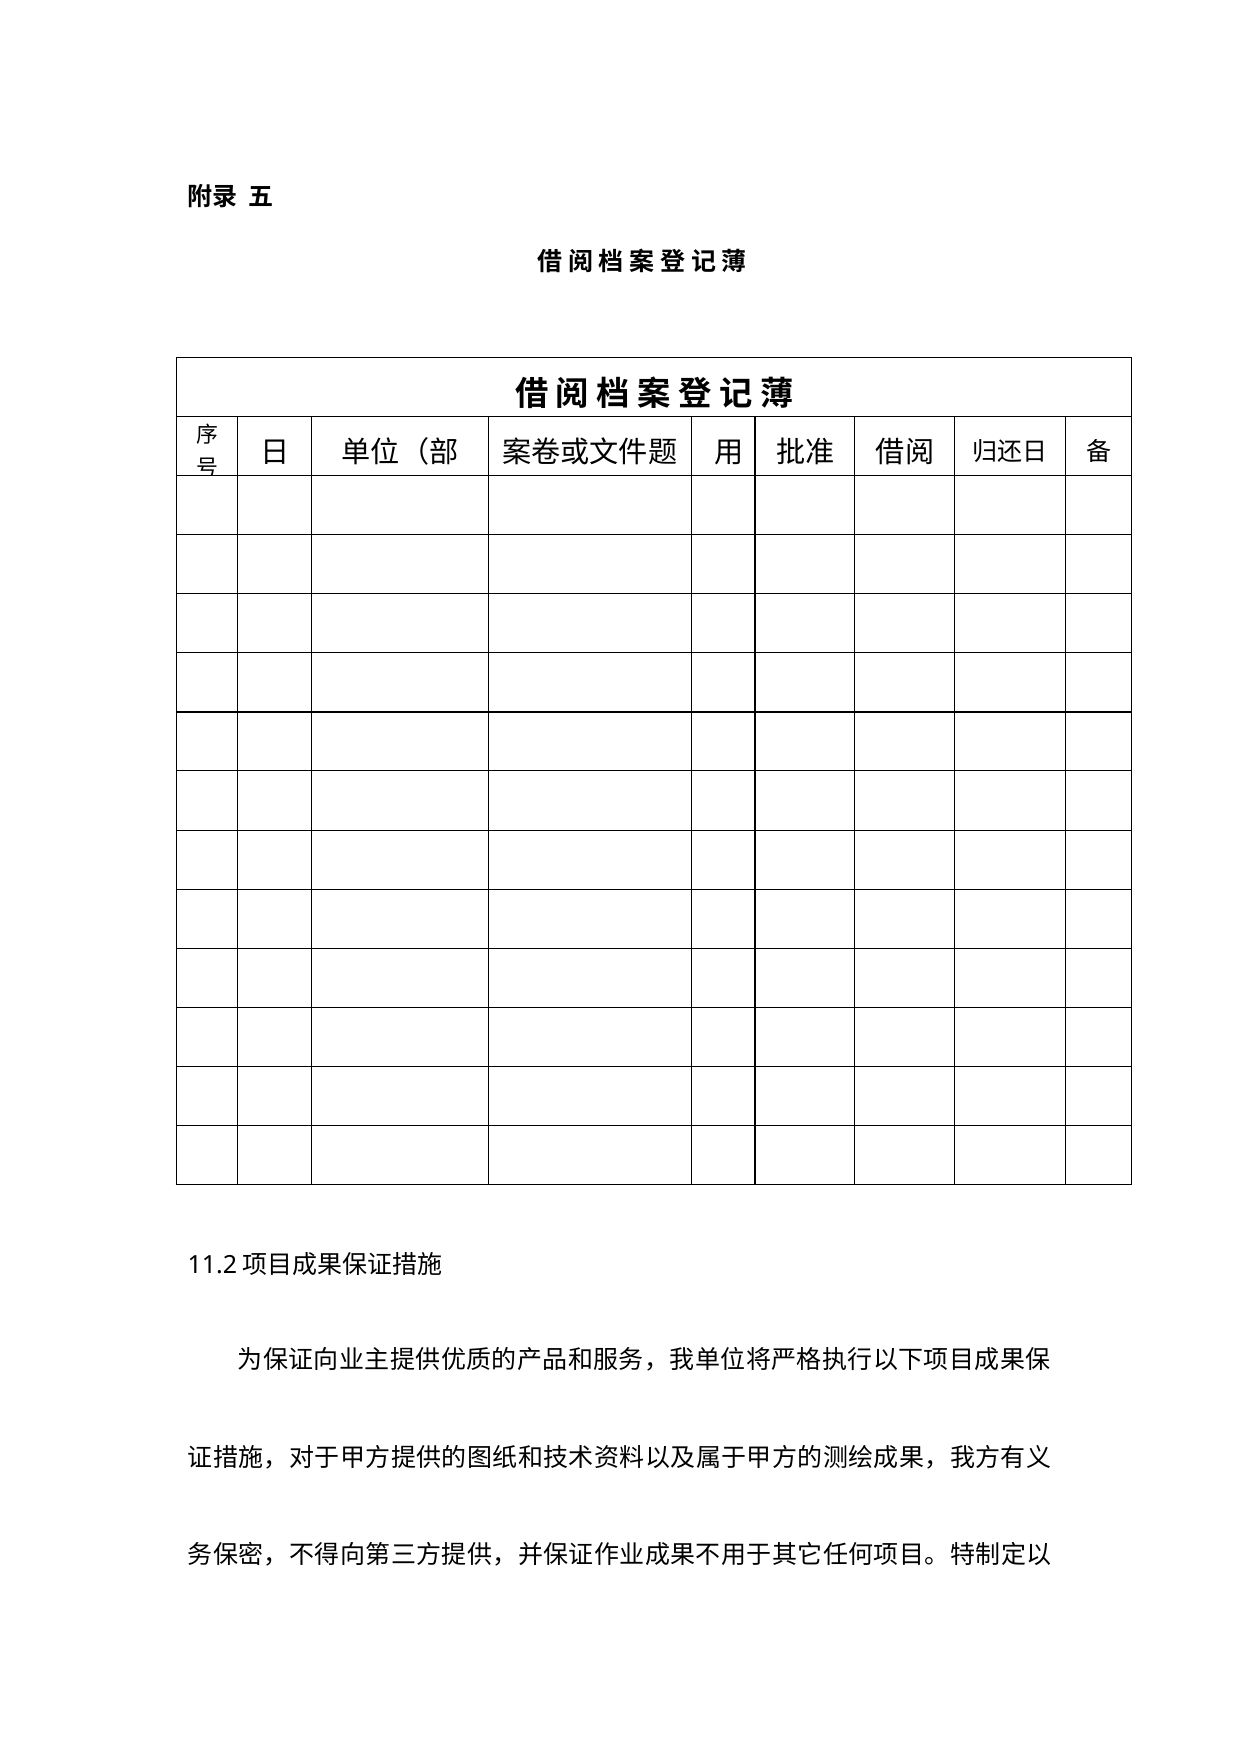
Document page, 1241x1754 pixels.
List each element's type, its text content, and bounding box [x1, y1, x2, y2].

table_cell [692, 653, 754, 711]
table_cell [177, 771, 237, 829]
table_cell [855, 949, 954, 1007]
table_cell [312, 535, 488, 593]
table_cell [489, 535, 691, 593]
table_cell [489, 1067, 691, 1125]
table_cell [955, 1008, 1065, 1066]
table_cell 借阅人 [855, 417, 954, 475]
table_cell [238, 1008, 311, 1066]
table_cell [1066, 831, 1131, 888]
table_cell [312, 1126, 488, 1184]
table_cell [312, 1008, 488, 1066]
table_cell [855, 535, 954, 593]
table_cell [756, 1008, 854, 1066]
table_cell [177, 831, 237, 888]
table_cell [177, 713, 237, 770]
table_cell [238, 713, 311, 770]
table_cell [312, 594, 488, 652]
table_cell [692, 713, 754, 770]
table_cell [756, 771, 854, 829]
table_cell [955, 594, 1065, 652]
table_cell 案卷或文件题名 [489, 417, 691, 475]
table_cell [855, 1126, 954, 1184]
table_cell [489, 476, 691, 534]
table_cell [692, 1067, 754, 1125]
table_cell [955, 535, 1065, 593]
table_cell [955, 653, 1065, 711]
table_cell [692, 771, 754, 829]
table_cell [855, 771, 954, 829]
table_cell [855, 831, 954, 888]
table_cell [692, 1008, 754, 1066]
table_cell [177, 594, 237, 652]
table_cell [756, 535, 854, 593]
table_cell [1066, 476, 1131, 534]
table_cell [1066, 1126, 1131, 1184]
table_cell 日期 [238, 417, 311, 475]
table_cell [1066, 949, 1131, 1007]
table_cell [855, 890, 954, 948]
table_cell [312, 653, 488, 711]
table_cell [1066, 1008, 1131, 1066]
table_cell [312, 890, 488, 948]
table_cell 备注 [1066, 417, 1131, 475]
table_cell [692, 890, 754, 948]
table_cell [1066, 713, 1131, 770]
table_cell 单位（部门） [312, 417, 488, 475]
table_cell [855, 653, 954, 711]
table_cell [1066, 594, 1131, 652]
table_cell [489, 653, 691, 711]
table_cell [312, 476, 488, 534]
table_cell [756, 713, 854, 770]
table_cell [692, 476, 754, 534]
table_cell [692, 831, 754, 888]
table_cell [489, 594, 691, 652]
table_cell 批准人 [756, 417, 854, 475]
table_cell [1066, 771, 1131, 829]
table_cell [312, 831, 488, 888]
table_cell [312, 1067, 488, 1125]
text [187, 1326, 1053, 1586]
table_cell [238, 1067, 311, 1125]
table_cell [312, 949, 488, 1007]
table_cell [489, 890, 691, 948]
table_cell [692, 949, 754, 1007]
table_cell [955, 476, 1065, 534]
table_cell [312, 713, 488, 770]
table_cell [238, 535, 311, 593]
table_cell [489, 831, 691, 888]
table_cell [855, 1067, 954, 1125]
table_cell [238, 1126, 311, 1184]
table_cell [238, 890, 311, 948]
table_cell [756, 476, 854, 534]
table_cell [955, 949, 1065, 1007]
table_cell [177, 949, 237, 1007]
table_cell [1066, 653, 1131, 711]
text 借 阅 档 案 登 记 薄 [231, 227, 1053, 292]
table_cell [955, 1126, 1065, 1184]
table_cell [238, 594, 311, 652]
table_cell [177, 1126, 237, 1184]
table_cell [489, 1126, 691, 1184]
table_cell [177, 1008, 237, 1066]
table_cell [855, 1008, 954, 1066]
table_cell [855, 476, 954, 534]
table_cell [955, 831, 1065, 888]
text 附录 五 [187, 162, 1053, 227]
table_cell [756, 1126, 854, 1184]
table_cell [489, 949, 691, 1007]
table_cell [238, 949, 311, 1007]
table_cell [1066, 890, 1131, 948]
table_cell [489, 771, 691, 829]
table_cell [955, 1067, 1065, 1125]
table_cell [177, 890, 237, 948]
table_cell [756, 653, 854, 711]
table_cell [238, 476, 311, 534]
table_cell [955, 771, 1065, 829]
table_cell [177, 653, 237, 711]
table_cell [238, 771, 311, 829]
table_cell [756, 594, 854, 652]
table_cell [1066, 1067, 1131, 1125]
table_cell [756, 890, 854, 948]
text 11.2项目成果保证措施 [187, 1230, 1053, 1295]
table_cell [312, 771, 488, 829]
table_cell [692, 594, 754, 652]
table_cell 序号 [177, 417, 237, 475]
table_cell [238, 831, 311, 888]
table_cell [177, 476, 237, 534]
table_cell [177, 535, 237, 593]
table_cell 用途 [692, 417, 754, 475]
table_cell [955, 890, 1065, 948]
table_cell [955, 713, 1065, 770]
table_cell [756, 1067, 854, 1125]
table_cell [692, 535, 754, 593]
table_cell [489, 713, 691, 770]
table_cell [855, 594, 954, 652]
table_cell [238, 653, 311, 711]
table_cell [855, 713, 954, 770]
table_cell [1066, 535, 1131, 593]
table_cell [756, 831, 854, 888]
table_cell 归还日期 [955, 417, 1065, 475]
table_cell [489, 1008, 691, 1066]
table_header 借 阅 档 案 登 记 薄 [177, 358, 1131, 416]
table_cell [756, 949, 854, 1007]
table_cell [177, 1067, 237, 1125]
table_cell [692, 1126, 754, 1184]
